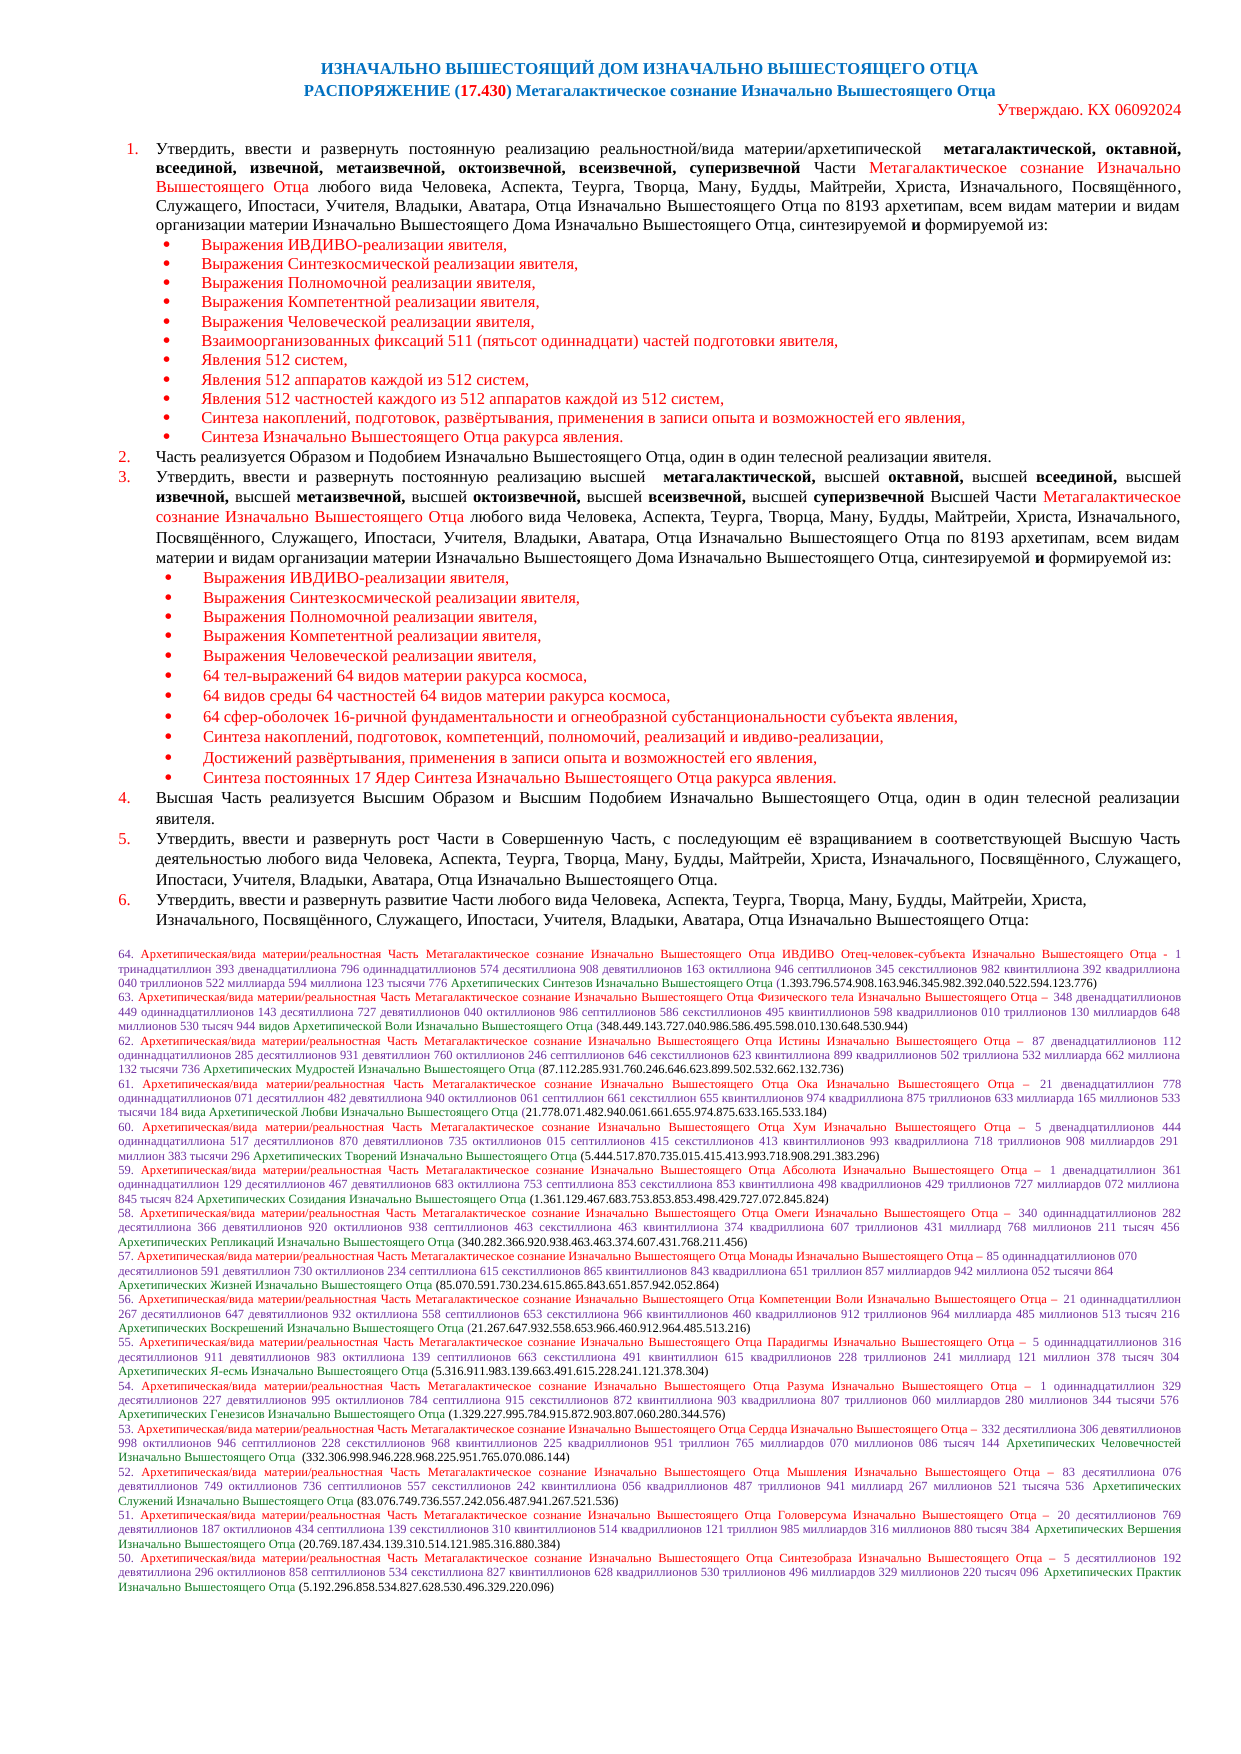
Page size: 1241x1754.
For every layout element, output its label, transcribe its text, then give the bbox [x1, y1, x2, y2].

list Явления 512 систем, [163, 350, 1181, 369]
list 64 видов среды 64 частностей 64 видов материи ракурса космоса, [165, 686, 1181, 705]
list Выражения ИВДИВО-реализации явителя, [163, 234, 1181, 254]
list Явления 512 аппаратов каждой из 512 систем, [163, 369, 1181, 388]
list 64 тел-выражений 64 видов материи ракурса космоса, [165, 666, 1181, 685]
list Выражения ИВДИВО-реализации явителя, [165, 568, 1181, 587]
text 51. Архетипическая/вида материи/реальностная Часть Метагалактическое сознание Изначально Вышестоящего Отца Головерсума Изначально Вышестоящего Отца – 20 десятиллионов 769 девятиллионов 187 октиллионов 434 септиллиона 139 секстиллионов 310 квинтиллионов 514 квадриллионов 121 триллион 985 миллиардов 316 миллионов 880 тысяч 384 Архетипических Вершения Изначально Вышестоящего Отца (20.769.187.434.139.310.514.121.985.316.880.384) [118, 1508, 1181, 1551]
text ИЗНАЧАЛЬНО ВЫШЕСТОЯЩИЙ ДОМ ИЗНАЧАЛЬНО ВЫШЕСТОЯЩЕГО ОТЦА [118, 59, 1181, 78]
list Синтеза накоплений, подготовок, компетенций, полномочий, реализаций и ивдиво-реализации, [165, 727, 1181, 746]
text 54. Архетипическая/вида материи/реальностная Часть Метагалактическое сознание Изначально Вышестоящего Отца Разума Изначально Вышестоящего Отца – 1 одиннадцатиллион 329 десятиллионов 227 девятиллионов 995 октиллионов 784 септиллиона 915 секстиллионов 872 квинтиллиона 903 квадриллиона 807 триллионов 060 миллиардов 280 миллионов 344 тысячи 576 Архетипических Генезисов Изначально Вышестоящего Отца (1.329.227.995.784.915.872.903.807.060.280.344.576) [118, 1378, 1181, 1421]
list Высшая Часть реализуется Высшим Образом и Высшим Подобием Изначально Вышестоящего Отца, один в один телесной реализации явителя. [118, 788, 1181, 828]
list Синтеза постоянных 17 Ядер Синтеза Изначально Вышестоящего Отца ракурса явления. [165, 768, 1181, 787]
list Выражения Компетентной реализации явителя, [163, 292, 1181, 311]
text 59. Архетипическая/вида материи/реальностная Часть Метагалактическое сознание Изначально Вышестоящего Отца Абсолюта Изначально Вышестоящего Отца – 1 двенадцатиллион 361 одиннадцатиллион 129 десятиллионов 467 девятиллионов 683 октиллиона 753 септиллиона 853 секстиллиона 853 квинтиллиона 498 квадриллионов 429 триллионов 727 миллиардов 072 миллиона 845 тысяч 824 Архетипических Созидания Изначально Вышестоящего Отца (1.361.129.467.683.753.853.853.498.429.727.072.845.824) [118, 1163, 1181, 1206]
text 50. Архетипическая/вида материи/реальностная Часть Метагалактическое сознание Изначально Вышестоящего Отца Синтезобраза Изначально Вышестоящего Отца – 5 десятиллионов 192 девятиллиона 296 октиллионов 858 септиллионов 534 секстиллиона 827 квинтиллионов 628 квадриллионов 530 триллионов 496 миллиардов 329 миллионов 220 тысяч 096 Архетипических Практик Изначально Вышестоящего Отца (5.192.296.858.534.827.628.530.496.329.220.096) [118, 1551, 1181, 1594]
text 55. Архетипическая/вида материи/реальностная Часть Метагалактическое сознание Изначально Вышестоящего Отца Парадигмы Изначально Вышестоящего Отца – 5 одиннадцатиллионов 316 десятиллионов 911 девятиллионов 983 октиллиона 139 септиллионов 663 секстиллиона 491 квинтиллион 615 квадриллионов 228 триллионов 241 миллиард 121 миллион 378 тысяч 304 Архетипических Я-есмь Изначально Вышестоящего Отца (5.316.911.983.139.663.491.615.228.241.121.378.304) [118, 1335, 1181, 1378]
text 57. Архетипическая/вида материи/реальностная Часть Метагалактическое сознание Изначально Вышестоящего Отца Монады Изначально Вышестоящего Отца – 85 одиннадцатиллионов 070 десятиллионов 591 девятиллион 730 октиллионов 234 септиллиона 615 секстиллионов 865 квинтиллионов 843 квадриллиона 651 триллион 857 миллиардов 942 миллиона 052 тысячи 864 Архетипических Жизней Изначально Вышестоящего Отца (85.070.591.730.234.615.865.843.651.857.942.052.864) [118, 1249, 1181, 1292]
list 64 сфер-оболочек 16-ричной фундаментальности и огнеобразной субстанциональности субъекта явления, [165, 707, 1181, 726]
list Утвердить, ввести и развернуть рост Части в Совершенную Часть, с последующим её взращиванием в соответствующей Высшую Часть деятельностью любого вида Человека, Аспекта, Теурга, Творца, Ману, Будды, Майтрейи, Христа, Изначального, Посвящённого, Служащего, Ипостаси, Учителя, Владыки, Аватара, Отца Изначально Вышестоящего Отца. [118, 829, 1181, 889]
text 60. Архетипическая/вида материи/реальностная Часть Метагалактическое сознание Изначально Вышестоящего Отца Хум Изначально Вышестоящего Отца – 5 двенадцатиллионов 444 одиннадцатиллиона 517 десятиллионов 870 девятиллионов 735 октиллионов 015 септиллионов 415 секстиллионов 413 квинтиллионов 993 квадриллиона 718 триллионов 908 миллиардов 291 миллион 383 тысячи 296 Архетипических Творений Изначально Вышестоящего Отца (5.444.517.870.735.015.415.413.993.718.908.291.383.296) [118, 1119, 1181, 1163]
list Явления 512 частностей каждого из 512 аппаратов каждой из 512 систем, [163, 388, 1181, 408]
list Выражения Полномочной реализации явителя, [165, 607, 1181, 626]
list Выражения Синтезкосмической реализации явителя, [163, 254, 1181, 273]
text 61. Архетипическая/вида материи/реальностная Часть Метагалактическое сознание Изначально Вышестоящего Отца Ока Изначально Вышестоящего Отца – 21 двенадцатиллион 778 одиннадцатиллионов 071 десятиллион 482 девятиллиона 940 октиллионов 061 септиллион 661 секстиллион 655 квинтиллионов 974 квадриллиона 875 триллионов 633 миллиарда 165 миллионов 533 тысячи 184 вида Архетипической Любви Изначально Вышестоящего Отца (21.778.071.482.940.061.661.655.974.875.633.165.533.184) [118, 1076, 1181, 1119]
list Выражения Человеческой реализации явителя, [163, 311, 1181, 331]
list Достижений развёртывания, применения в записи опыта и возможностей его явления, [165, 747, 1181, 767]
subtitle РАСПОРЯЖЕНИЕ (17.430) Метагалактическое сознание Изначально Вышестоящего Отца [118, 81, 1181, 100]
text Утверждаю. КХ 06092024 [118, 100, 1181, 119]
text 63. Архетипическая/вида материи/реальностная Часть Метагалактическое сознание Изначально Вышестоящего Отца Физического тела Изначально Вышестоящего Отца – 348 двенадцатиллионов 449 одиннадцатиллионов 143 десятиллиона 727 девятиллионов 040 октиллионов 986 септиллионов 586 секстиллионов 495 квинтиллионов 598 квадриллионов 010 триллионов 130 миллиардов 648 миллионов 530 тысяч 944 видов Архетипической Воли Изначально Вышестоящего Отца (348.449.143.727.040.986.586.495.598.010.130.648.530.944) [118, 990, 1181, 1033]
text 58. Архетипическая/вида материи/реальностная Часть Метагалактическое сознание Изначально Вышестоящего Отца Омеги Изначально Вышестоящего Отца – 340 одиннадцатиллионов 282 десятиллиона 366 девятиллионов 920 октиллионов 938 септиллионов 463 секстиллиона 463 квинтиллиона 374 квадриллиона 607 триллионов 431 миллиард 768 миллионов 211 тысяч 456 Архетипических Репликаций Изначально Вышестоящего Отца (340.282.366.920.938.463.463.374.607.431.768.211.456) [118, 1206, 1181, 1249]
list Выражения Синтезкосмической реализации явителя, [165, 587, 1181, 607]
list Выражения Компетентной реализации явителя, [165, 626, 1181, 645]
list Выражения Человеческой реализации явителя, [165, 645, 1181, 664]
text 64. Архетипическая/вида материи/реальностная Часть Метагалактическое сознание Изначально Вышестоящего Отца ИВДИВО Отец-человек-субъекта Изначально Вышестоящего Отца - 1 тринадцатиллион 393 двенадцатиллиона 796 одиннадцатиллионов 574 десятиллиона 908 девятиллионов 163 октиллиона 946 септиллионов 345 секстиллионов 982 квинтиллиона 392 квадриллиона 040 триллионов 522 миллиарда 594 миллиона 123 тысячи 776 Архетипических Синтезов Изначально Вышестоящего Отца (1.393.796.574.908.163.946.345.982.392.040.522.594.123.776) [118, 947, 1181, 990]
list Часть реализуется Образом и Подобием Изначально Вышестоящего Отца, один в один телесной реализации явителя. [118, 446, 1181, 466]
list Утвердить, ввести и развернуть развитие Части любого вида Человека, Аспекта, Теурга, Творца, Ману, Будды, Майтрейи, Христа, Изначального, Посвящённого, Служащего, Ипостаси, Учителя, Владыки, Аватара, Отца Изначально Вышестоящего Отца: [118, 890, 1181, 929]
list Взаимоорганизованных фиксаций 511 (пятьсот одиннадцати) частей подготовки явителя, [163, 331, 1181, 350]
list Утвердить, ввести и развернуть постоянную реализацию реальностной/вида материи/архетипической метагалактической, октавной, всеединой, извечной, метаизвечной, октоизвечной, всеизвечной, суперизвечной Части Метагалактическое сознание Изначально Вышестоящего Отца любого вида Человека, Аспекта, Теурга, Творца, Ману, Будды, Майтрейи, Христа, Изначального, Посвящённого, Служащего, Ипостаси, Учителя, Владыки, Аватара, Отца Изначально Вышестоящего Отца по 8193 архетипам, всем видам материи и видам организации материи Изначально Вышестоящего Дома Изначально Вышестоящего Отца, синтезируемой и формируемой из: [126, 138, 1181, 234]
text 53. Архетипическая/вида материи/реальностная Часть Метагалактическое сознание Изначально Вышестоящего Отца Сердца Изначально Вышестоящего Отца – 332 десятиллиона 306 девятиллионов 998 октиллионов 946 септиллионов 228 секстиллионов 968 квинтиллионов 225 квадриллионов 951 триллион 765 миллиардов 070 миллионов 086 тысяч 144 Архетипических Человечностей Изначально Вышестоящего Отца (332.306.998.946.228.968.225.951.765.070.086.144) [118, 1421, 1181, 1464]
text 52. Архетипическая/вида материи/реальностная Часть Метагалактическое сознание Изначально Вышестоящего Отца Мышления Изначально Вышестоящего Отца – 83 десятиллиона 076 девятиллионов 749 октиллионов 736 септиллионов 557 секстиллионов 242 квинтиллиона 056 квадриллионов 487 триллионов 941 миллиард 267 миллионов 521 тысяча 536 Архетипических Служений Изначально Вышестоящего Отца (83.076.749.736.557.242.056.487.941.267.521.536) [118, 1464, 1181, 1508]
list Синтеза Изначально Вышестоящего Отца ракурса явления. [163, 427, 1181, 446]
text 62. Архетипическая/вида материи/реальностная Часть Метагалактическое сознание Изначально Вышестоящего Отца Истины Изначально Вышестоящего Отца – 87 двенадцатиллионов 112 одиннадцатиллионов 285 десятиллионов 931 девятиллион 760 октиллионов 246 септиллионов 646 секстиллионов 623 квинтиллиона 899 квадриллионов 502 триллиона 532 миллиарда 662 миллиона 132 тысячи 736 Архетипических Мудростей Изначально Вышестоящего Отца (87.112.285.931.760.246.646.623.899.502.532.662.132.736) [118, 1033, 1181, 1076]
list Выражения Полномочной реализации явителя, [163, 273, 1181, 292]
list Синтеза накоплений, подготовок, развёртывания, применения в записи опыта и возможностей его явления, [163, 408, 1181, 427]
text 56. Архетипическая/вида материи/реальностная Часть Метагалактическое сознание Изначально Вышестоящего Отца Компетенции Воли Изначально Вышестоящего Отца – 21 одиннадцатиллион 267 десятиллионов 647 девятиллионов 932 октиллиона 558 септиллионов 653 секстиллиона 966 квинтиллионов 460 квадриллионов 912 триллионов 964 миллиарда 485 миллионов 513 тысяч 216 Архетипических Воскрешений Изначально Вышестоящего Отца (21.267.647.932.558.653.966.460.912.964.485.513.216) [118, 1292, 1181, 1335]
list Утвердить, ввести и развернуть постоянную реализацию высшей метагалактической, высшей октавной, высшей всеединой, высшей извечной, высшей метаизвечной, высшей октоизвечной, высшей всеизвечной, высшей суперизвечной Высшей Части Метагалактическое сознание Изначально Вышестоящего Отца любого вида Человека, Аспекта, Теурга, Творца, Ману, Будды, Майтрейи, Христа, Изначального, Посвящённого, Служащего, Ипостаси, Учителя, Владыки, Аватара, Отца Изначально Вышестоящего Отца по 8193 архетипам, всем видам материи и видам организации материи Изначально Вышестоящего Дома Изначально Вышестоящего Отца, синтезируемой и формируемой из: [118, 467, 1181, 567]
